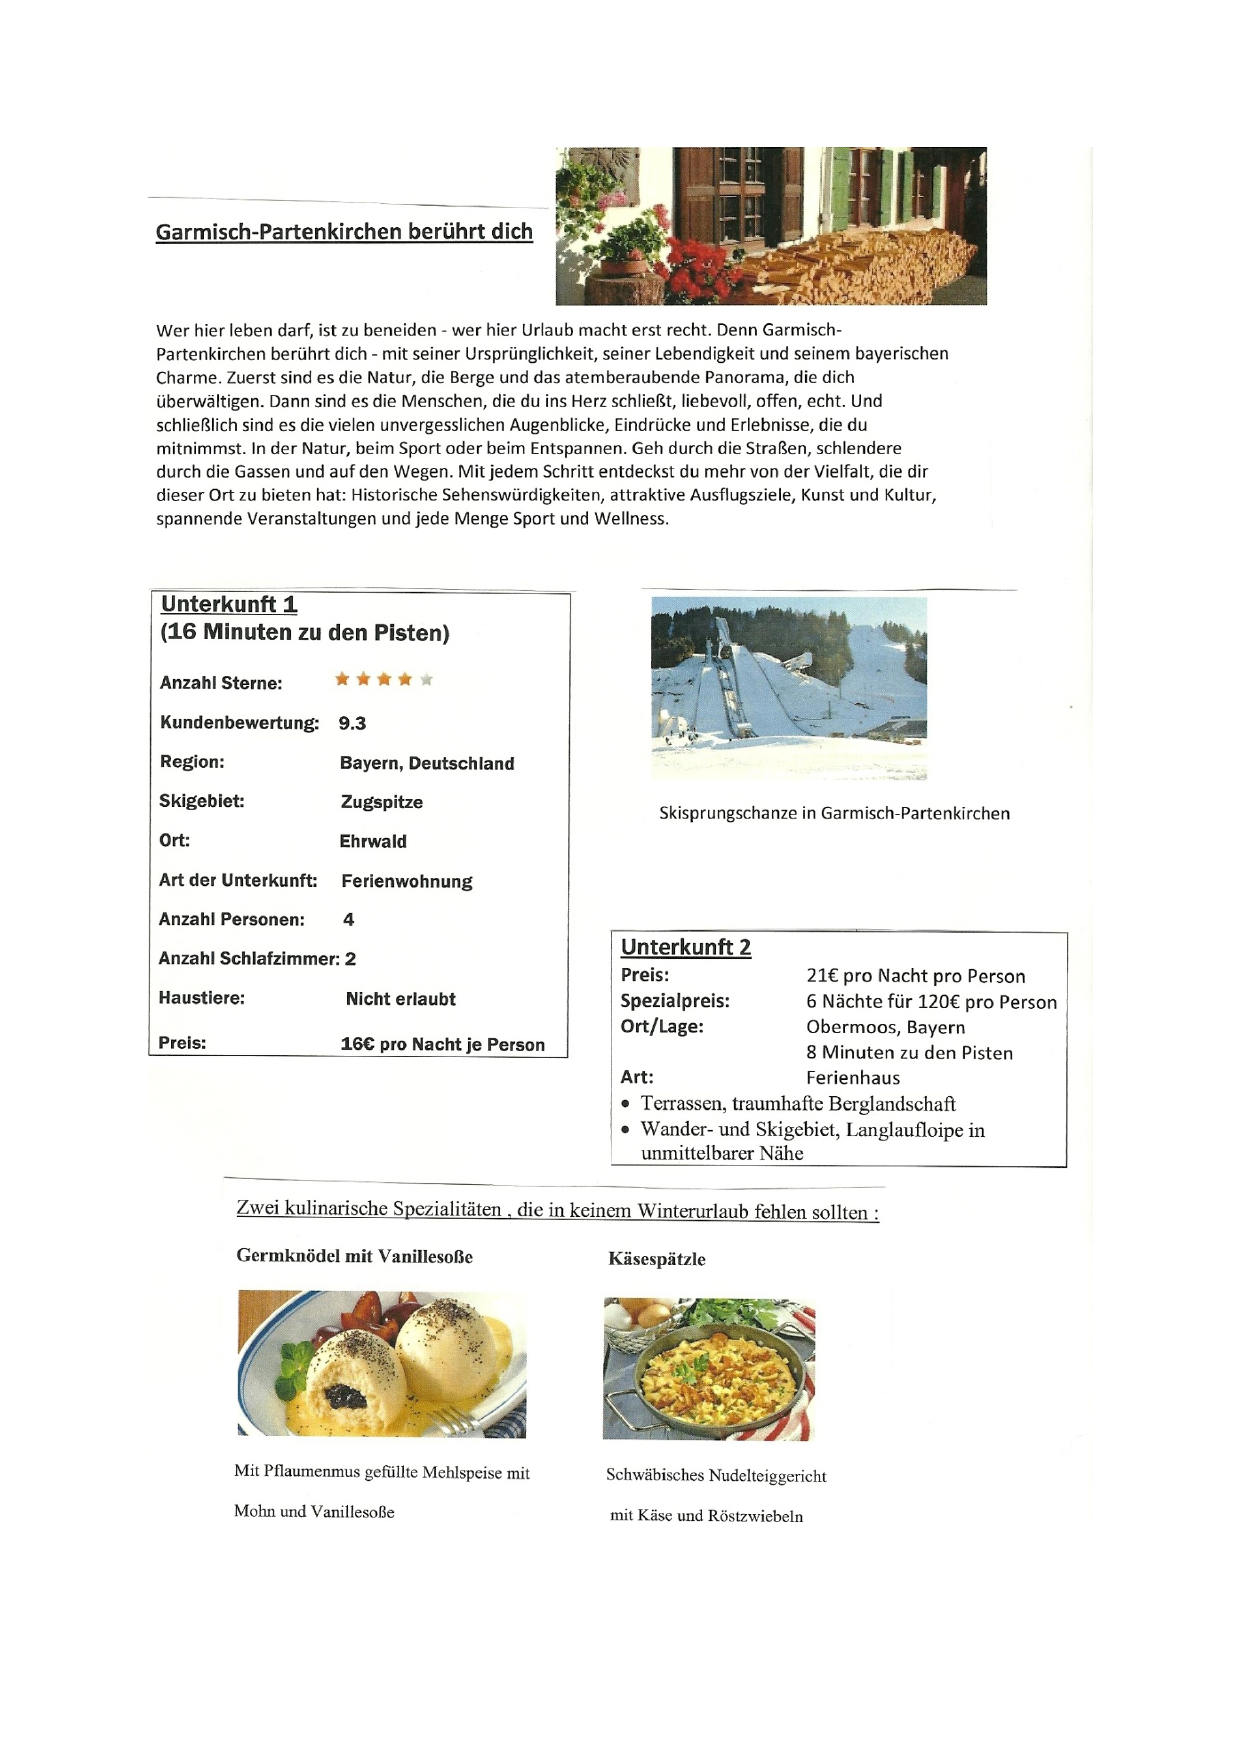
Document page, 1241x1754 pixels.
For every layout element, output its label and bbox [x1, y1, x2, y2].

picture [147, 147, 1093, 1522]
